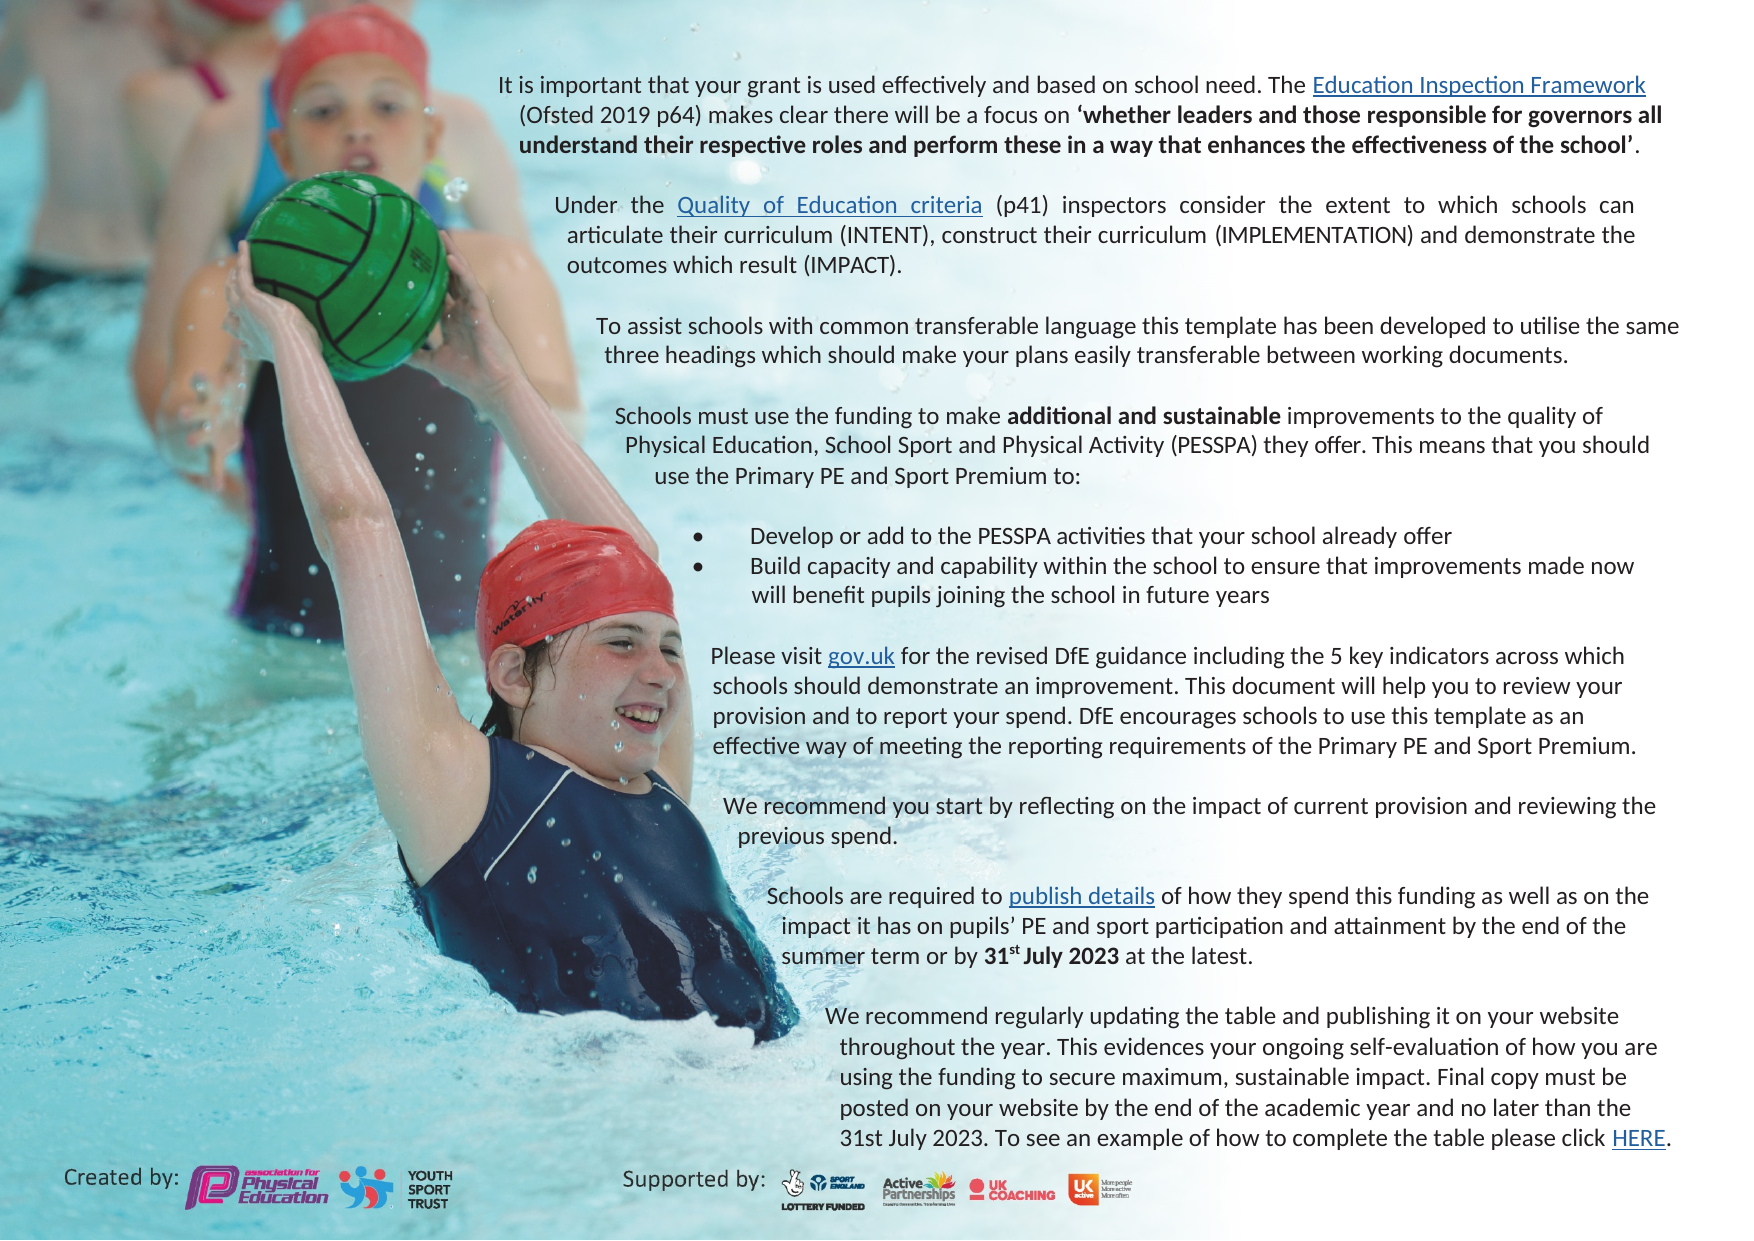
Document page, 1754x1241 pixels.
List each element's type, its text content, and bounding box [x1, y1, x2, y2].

list Build capacity and capability within the school to ensure that improvements made now will benefit pupils joining the school in future years [692, 550, 1674, 610]
text Under the Quality of Education criteria (p41) inspectors consider the extent to which schools can articulate their curriculum (INTENT), construct their curriculum (IMPLEMENTATION) and demonstrate the outcomes which result (IMPACT). [554, 190, 1636, 280]
list Develop or add to the PESSPA activities that your school already offer [692, 520, 1754, 550]
text Please visit gov.uk for the revised DfE guidance including the 5 key indicators across which schools should demonstrate an improvement. This document will help you to review your provision and to report your spend. DfE encourages schools to use this template as an effective way of meeting the reporting requirements of the Primary PE and Sport Premium. [710, 640, 1641, 760]
text To assist schools with common transferable language this template has been developed to utilise the same three headings which should make your plans easily transferable between working documents. [596, 310, 1683, 370]
text We recommend regularly updating the table and publishing it on your website throughout the year. This evidences your ongoing self-evaluation of how you are using the funding to secure maximum, sustainable impact. Final copy must be posted on your website by the end of the academic year and no later than the 31st July 2023. To see an example of how to complete the table please click HERE. [825, 1001, 1674, 1153]
text Schools are required to publish details of how they spend this funding as well as on the impact it has on pupils’ PE and sport participation and attainment by the end of the summer term or by 31st July 2023 at the latest. [767, 881, 1683, 971]
text We recommend you start by reflecting on the impact of current provision and reviewing the previous spend. [723, 791, 1659, 851]
picture [0, 0, 1743, 1240]
text use the Primary PE and Sport Premium to: [654, 460, 1754, 490]
text Schools must use the funding to make additional and sustainable improvements to the quality of Physical Education, School Sport and Physical Activity (PESSPA) they offer. This means that you should [614, 400, 1659, 460]
text It is important that your grant is used effectively and based on school need. The Education Inspection Framework (Ofsted 2019 p64) makes clear there will be a focus on ‘whether leaders and those responsible for governors all understand their respective roles and perform these in a way that enhances the effectiveness of the school’. [498, 70, 1683, 160]
